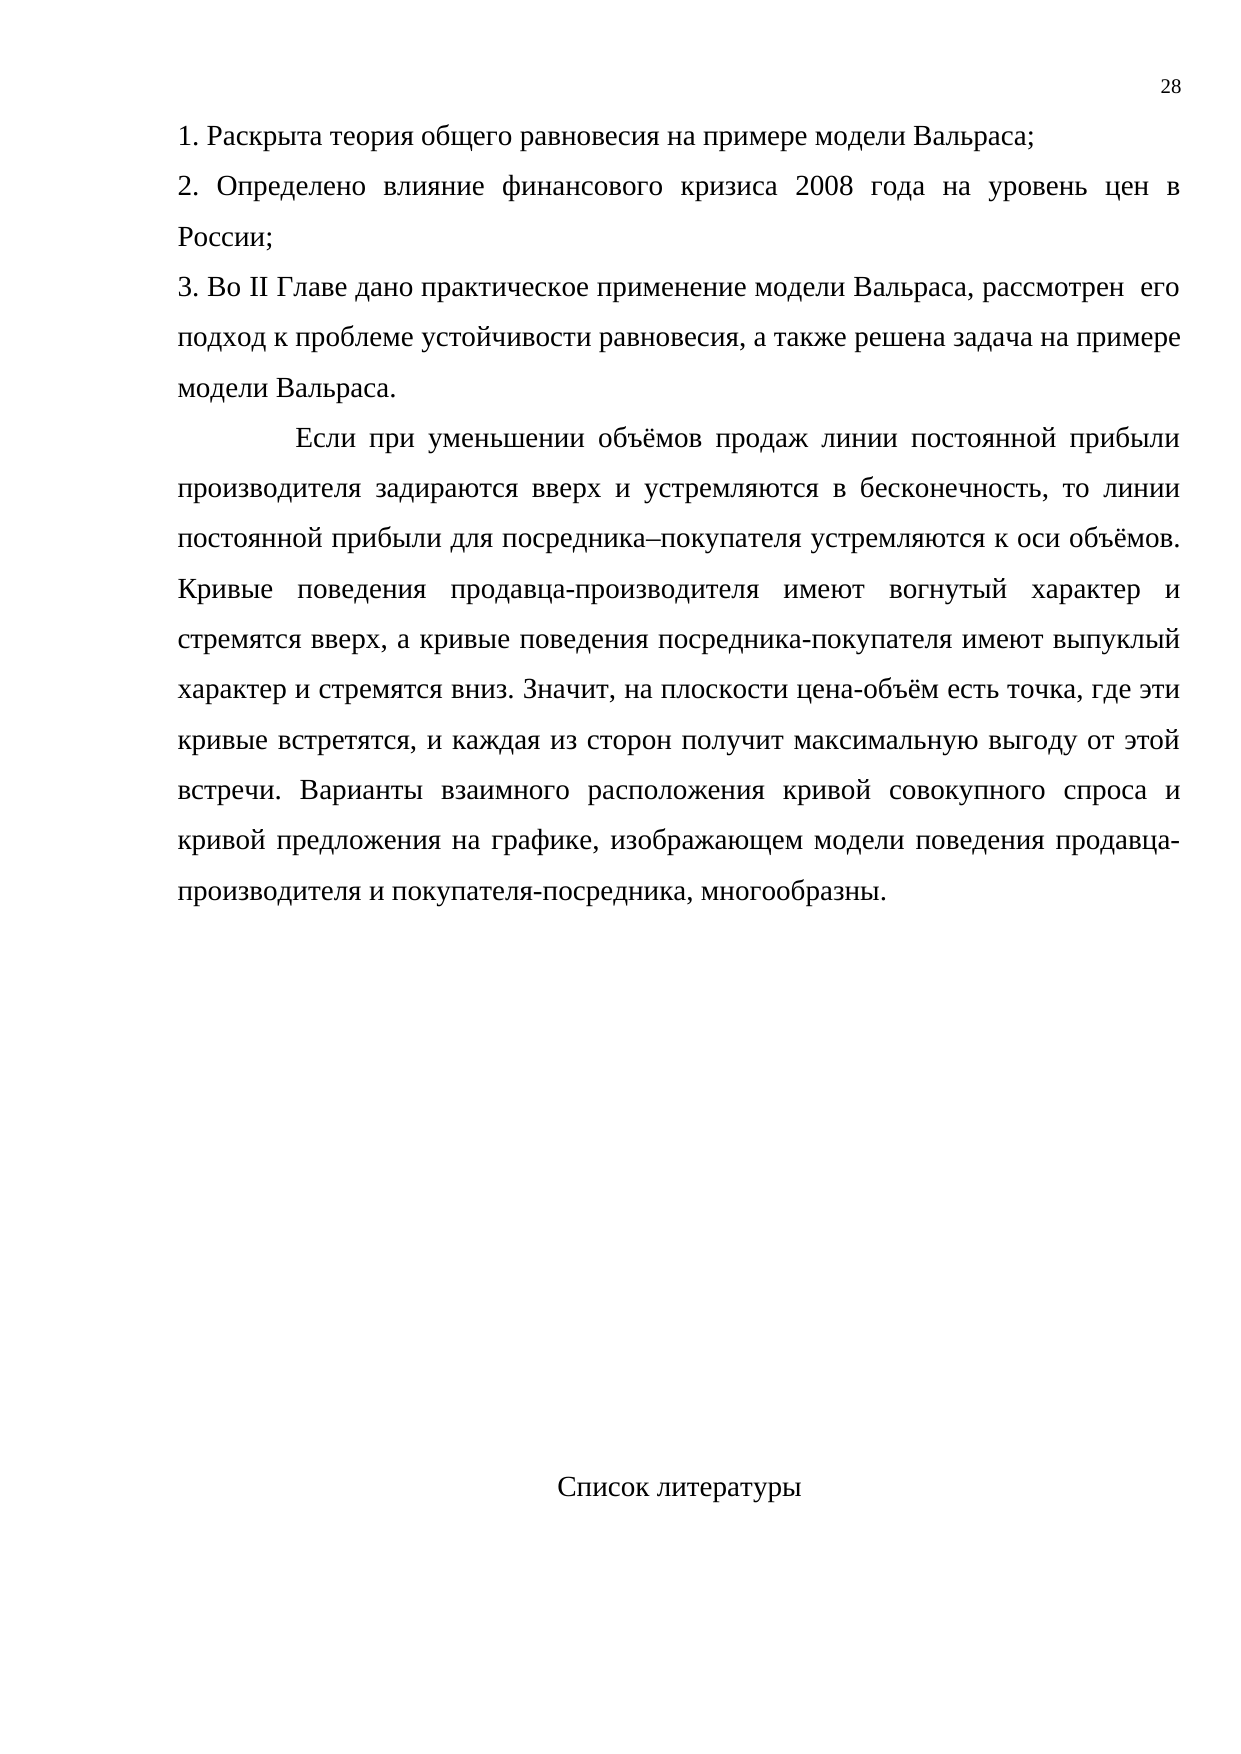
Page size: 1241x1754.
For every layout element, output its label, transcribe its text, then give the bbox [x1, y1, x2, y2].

text 1. Раскрыта теория общего равновесия на примере модели Вальраса; [177, 118, 1181, 152]
text Если при уменьшении объёмов продаж линии постоянной прибыли производителя задираются вверх и устремляются в бесконечность, то линии постоянной прибыли для посредника–покупателя устремляются к оси объёмов. Кривые поведения продавца-производителя имеют вогнутый характер и стремятся вверх, а кривые поведения посредника-покупателя имеют выпуклый характер и стремятся вниз. Значит, на плоскости цена-объём есть точка, где эти кривые встретятся, и каждая из сторон получит максимальную выгоду от этой встречи. Варианты взаимного расположения кривой совокупного спроса и кривой предложения на графике, изображающем модели поведения продавца-производителя и покупателя-посредника, многообразны. [177, 420, 1181, 906]
text 3. Во II Главе дано практическое применение модели Вальраса, рассмотрен его подход к проблеме устойчивости равновесия, а также решена задача на примере модели Вальраса. [177, 269, 1181, 403]
text Список литературы [177, 1469, 1181, 1503]
text 2. Определено влияние финансового кризиса 2008 года на уровень цен в России; [177, 168, 1181, 252]
